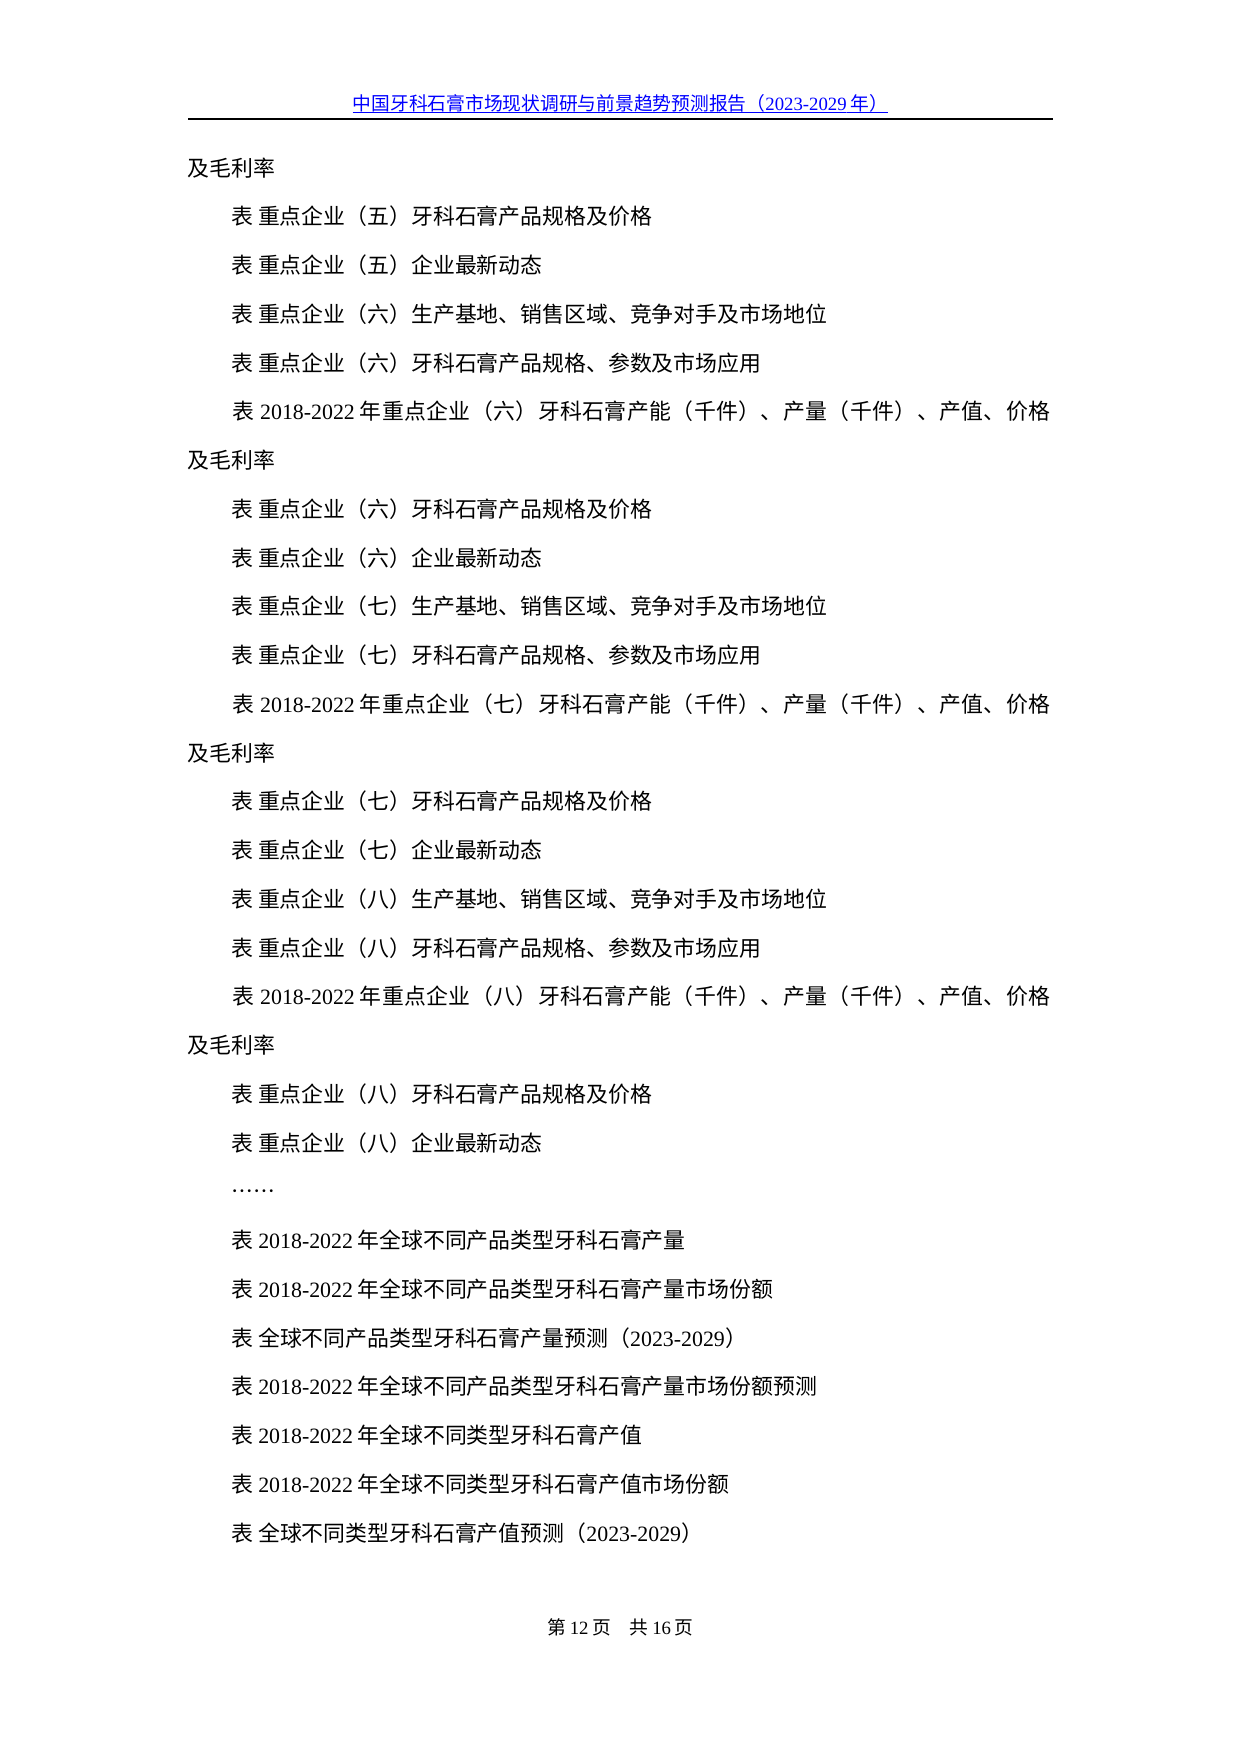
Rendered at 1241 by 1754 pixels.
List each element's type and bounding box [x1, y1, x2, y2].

text [187, 150, 1053, 1548]
